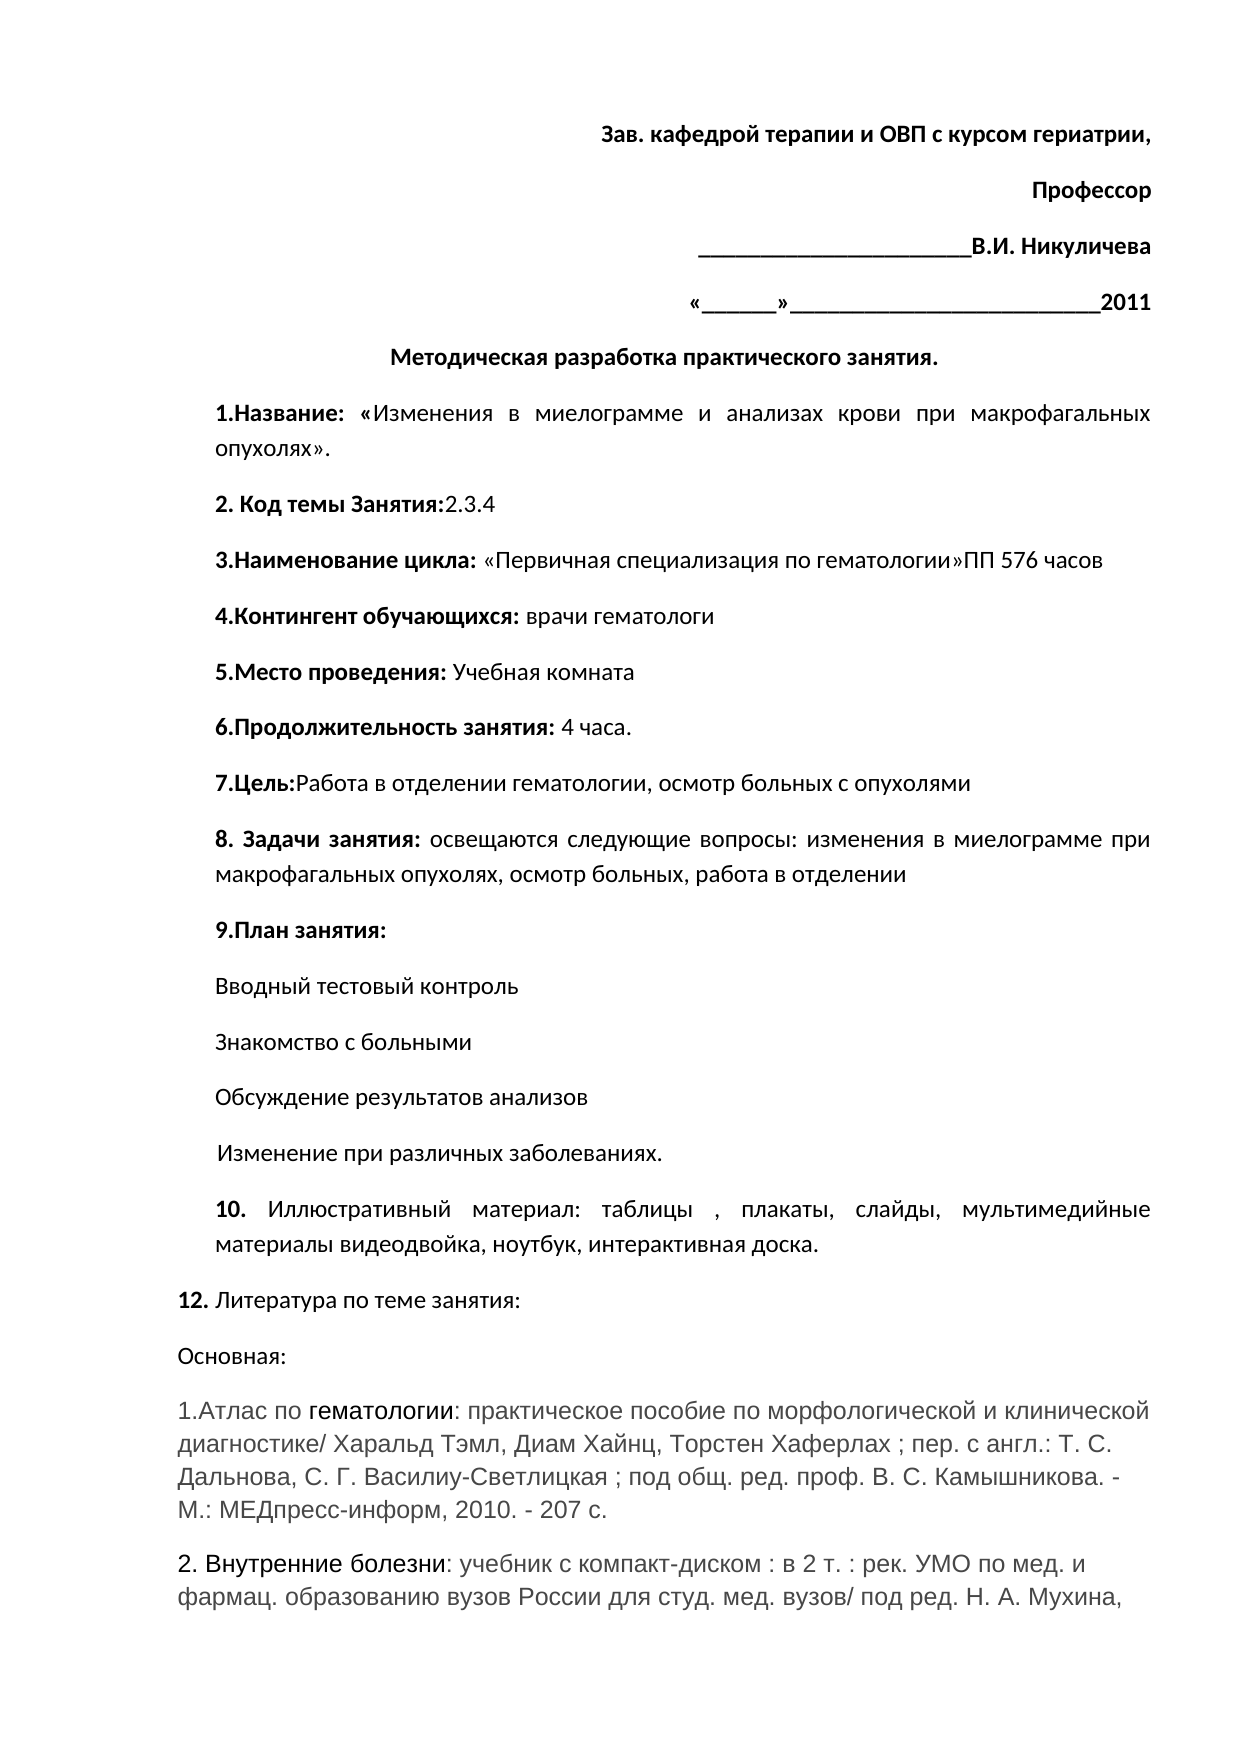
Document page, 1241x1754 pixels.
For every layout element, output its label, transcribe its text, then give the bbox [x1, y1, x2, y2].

text 2. Код темы Занятия:2.3.4 [215, 488, 1152, 519]
text Зав. кафедрой терапии и ОВП с курсом гериатрии, [177, 118, 1152, 149]
text 3.Наименование цикла: «Первичная специализация по гематологии»ПП 576 часов [215, 544, 1152, 574]
text Вводный тестовый контроль [215, 970, 1152, 1000]
text 4.Контингент обучающихся: врачи гематологи [215, 600, 1152, 630]
text 10. Иллюстративный материал: таблицы , плакаты, слайды, мультимедийные материалы видеодвойка, ноутбук, интерактивная доска. [215, 1193, 1152, 1259]
text Методическая разработка практического занятия. [177, 341, 1152, 372]
text Основная: [177, 1340, 1152, 1370]
text Обсуждение результатов анализов [215, 1081, 1152, 1112]
text 7.Цель:Работа в отделении гематологии, осмотр больных с опухолями [215, 767, 1152, 798]
text Знакомство с больными [215, 1026, 1152, 1056]
text ______________________В.И. Никуличева [177, 230, 1152, 260]
text 12. Литература по теме занятия: [177, 1284, 1152, 1314]
text «______»_________________________2011 [177, 286, 1152, 316]
text 8. Задачи занятия: освещаются следующие вопросы: изменения в миелограмме при макрофагальных опухолях, осмотр больных, работа в отделении [215, 823, 1152, 889]
text 1.Название: «Изменения в миелограмме и анализах крови при макрофагальных опухолях». [215, 397, 1152, 463]
text 1.Атлас по гематологии: практическое пособие по морфологической и клинической диагностике/ Харальд Тэмл, Диам Хайнц, Торстен Хаферлах ; пер. с англ.: Т. С. Дальнова, С. Г. Василиу-Светлицкая ; под общ. ред. проф. В. С. Камышникова. - М.: МЕДпресс-информ, 2010. - 207 с. [177, 1396, 1152, 1523]
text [177, 1548, 1152, 1610]
text 6.Продолжительность занятия: 4 часа. [215, 711, 1152, 742]
text Профессор [177, 174, 1152, 204]
text 5.Место проведения: Учебная комната [215, 656, 1152, 686]
text Изменение при различных заболеваниях. [217, 1137, 1152, 1168]
text 9.План занятия: [215, 914, 1152, 944]
